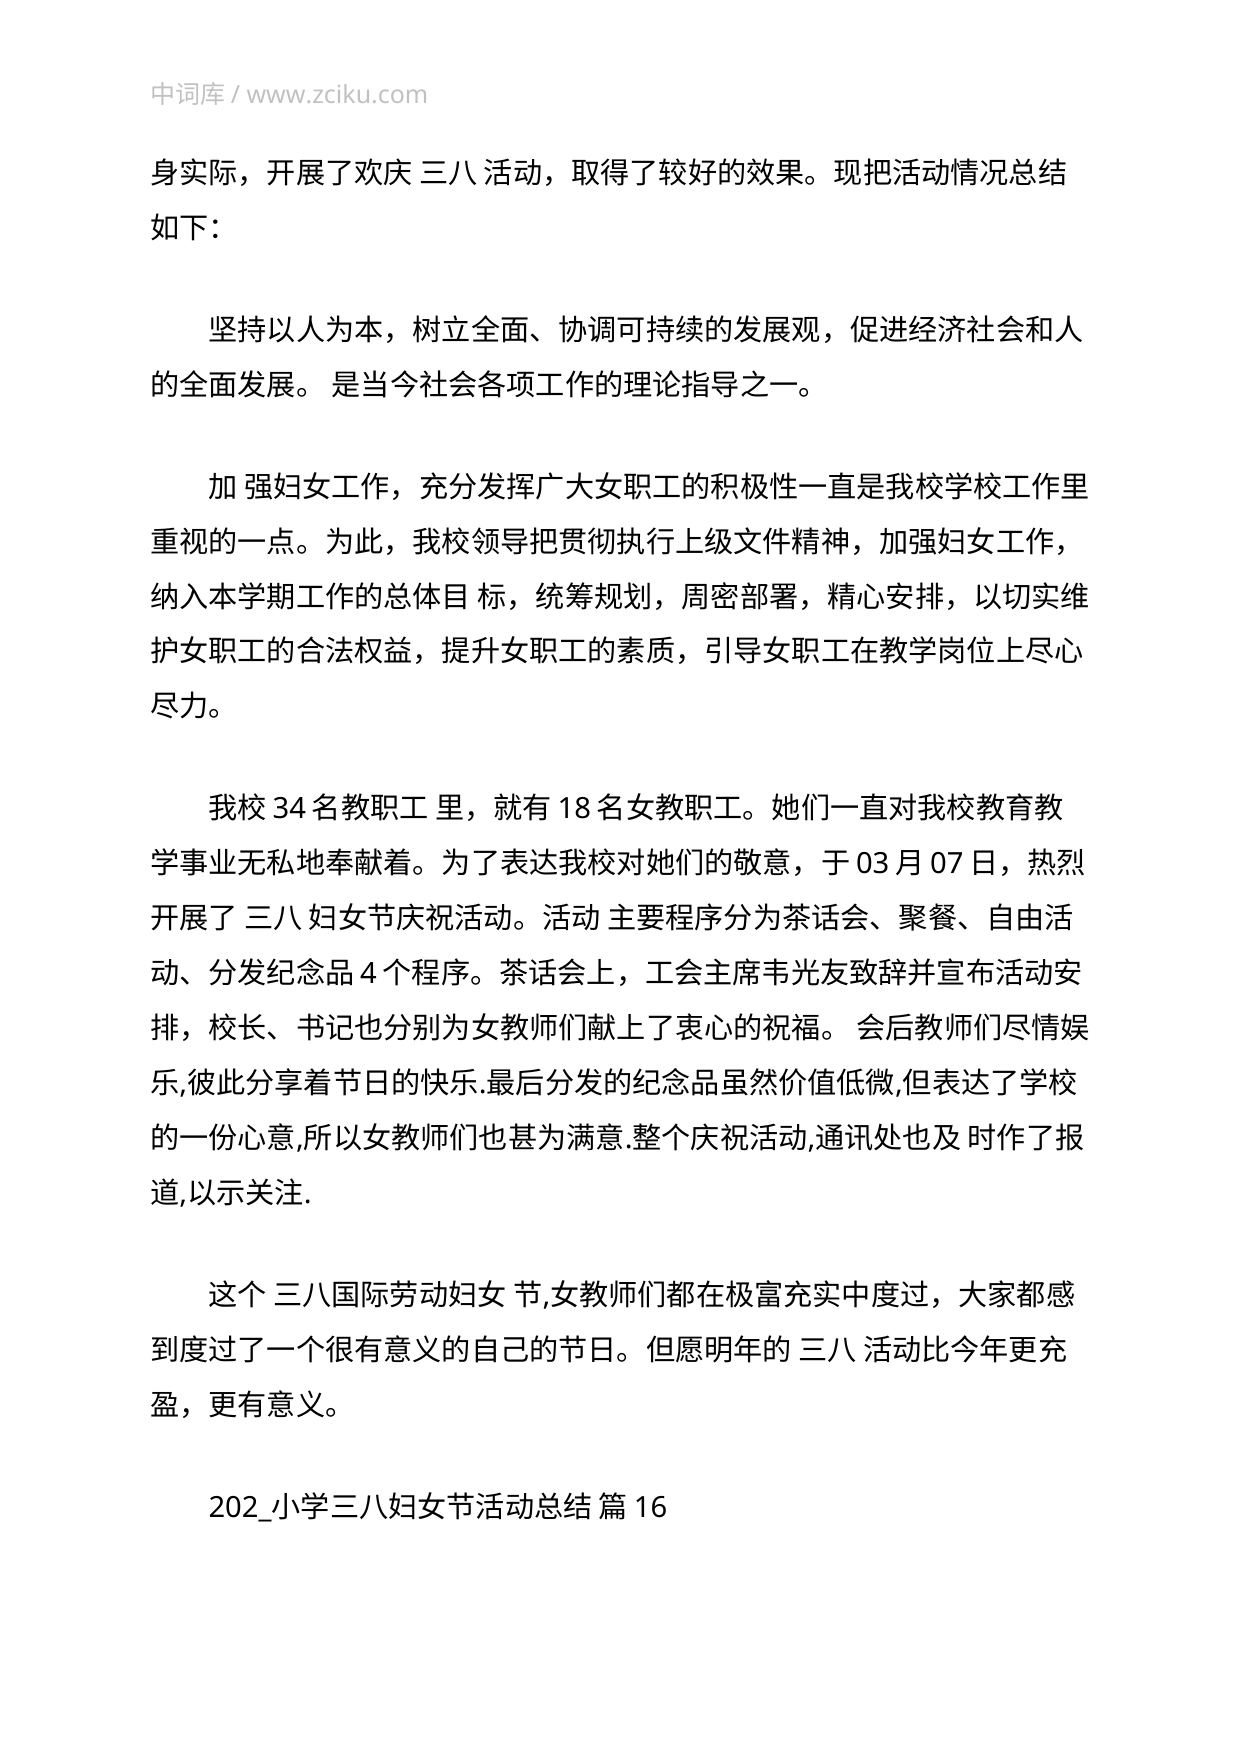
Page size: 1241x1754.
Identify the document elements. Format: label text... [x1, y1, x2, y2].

text 加 强妇女工作，充分发挥广大女职工的积极性一直是我校学校工作里重视的一点。为此，我校领导把贯彻执行上级文件精神，加强妇女工作，纳入本学期工作的总体目 标，统筹规划，周密部署，精心安排，以切实维护女职工的合法权益，提升女职工的素质，引导女职工在教学岗位上尽心尽力。 [150, 463, 1090, 725]
text 这个 三八国际劳动妇女 节,女教师们都在极富充实中度过，大家都感到度过了一个很有意义的自己的节日。但愿明年的 三八 活动比今年更充盈，更有意义。 [150, 1271, 1090, 1424]
text 202_小学三八妇女节活动总结 篇16 [150, 1483, 1090, 1526]
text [150, 150, 1090, 247]
text 坚持以人为本，树立全面、协调可持续的发展观，促进经济社会和人的全面发展。 是当今社会各项工作的理论指导之一。 [150, 307, 1090, 404]
text 我校34名教职工 里，就有18名女教职工。她们一直对我校教育教学事业无私地奉献着。为了表达我校对她们的敬意，于03月07日，热烈开展了 三八 妇女节庆祝活动。活动 主要程序分为茶话会、聚餐、自由活动、分发纪念品4个程序。茶话会上，工会主席韦光友致辞并宣布活动安排，校长、书记也分别为女教师们献上了衷心的祝福。 会后教师们尽情娱乐,彼此分享着节日的快乐.最后分发的纪念品虽然价值低微,但表达了学校的一份心意,所以女教师们也甚为满意.整个庆祝活动,通讯处也及 时作了报道,以示关注. [150, 785, 1090, 1212]
